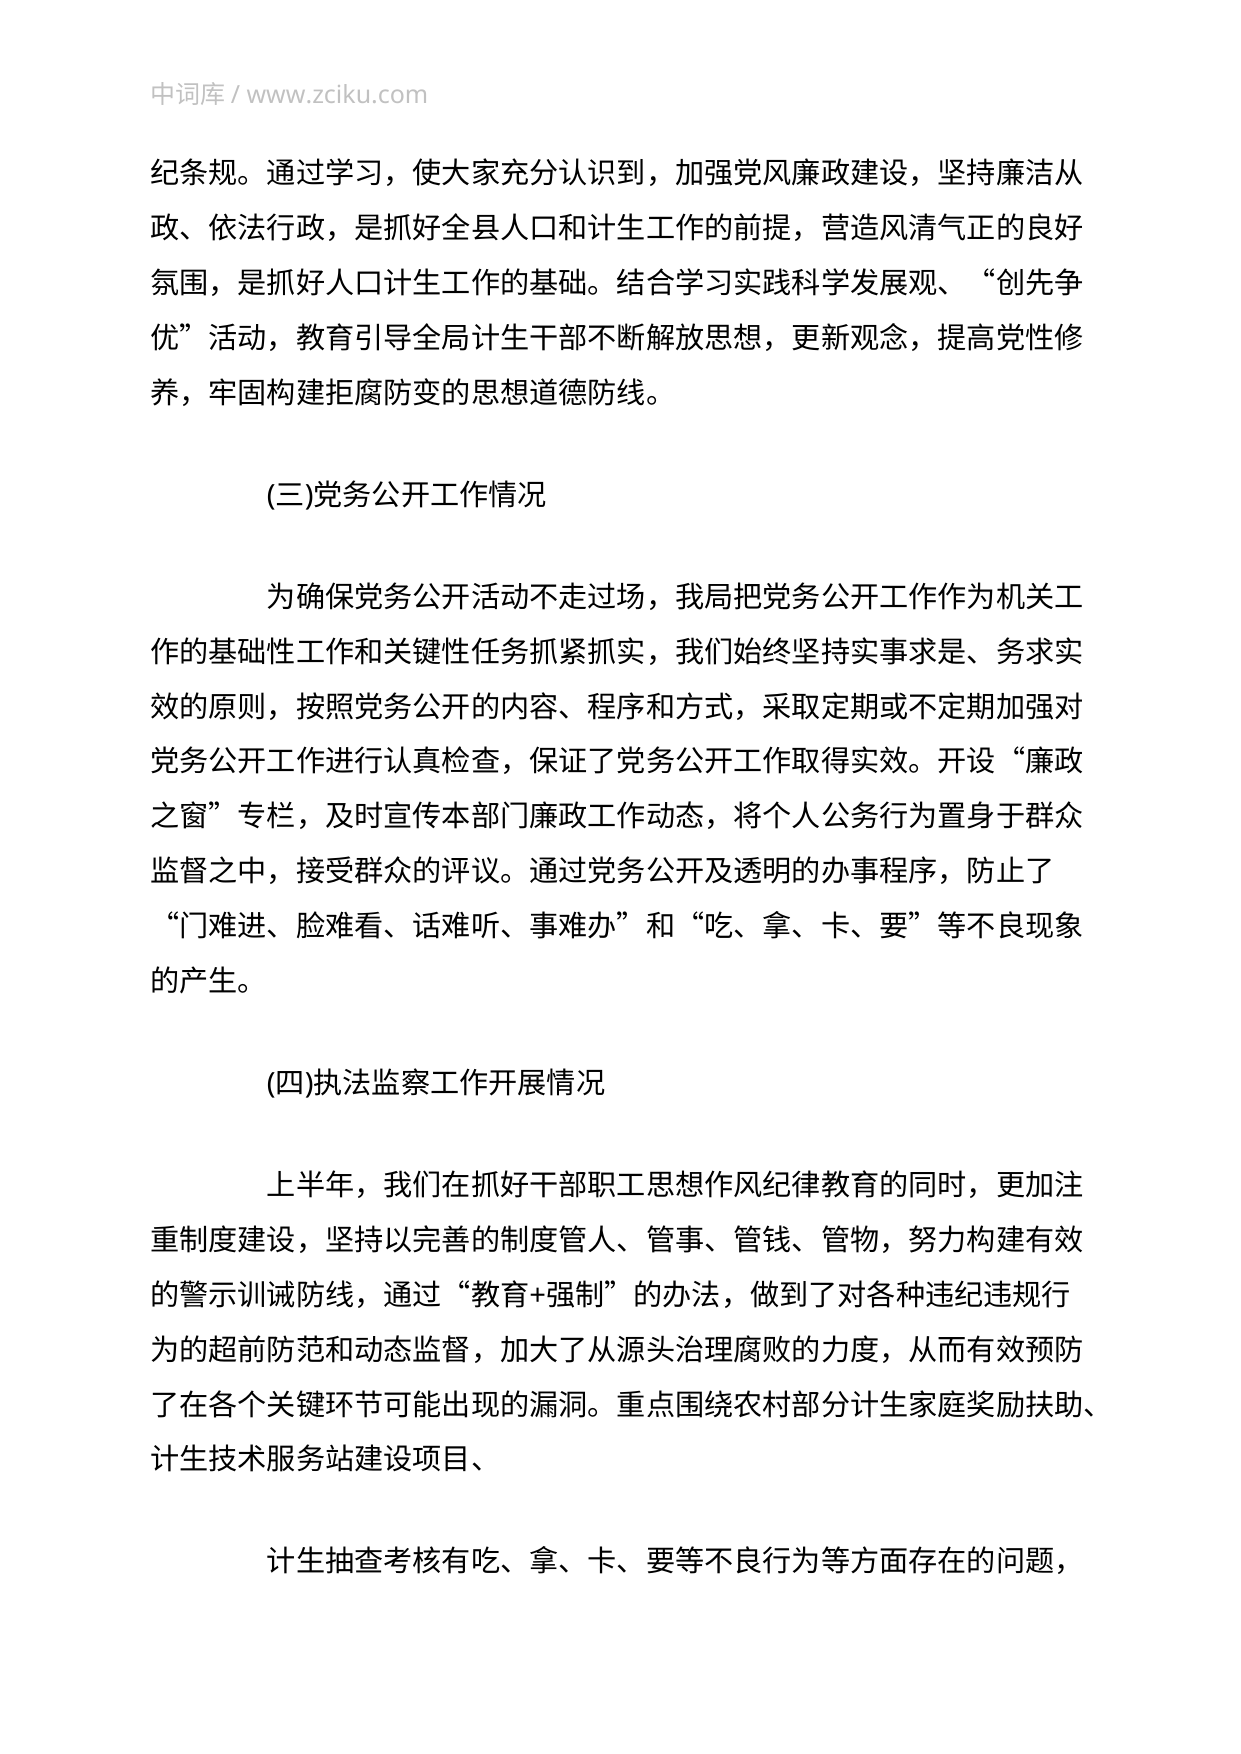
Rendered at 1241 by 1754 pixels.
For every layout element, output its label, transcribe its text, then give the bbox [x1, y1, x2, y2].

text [150, 150, 1090, 412]
text (四)执法监察工作开展情况 [150, 1059, 1090, 1102]
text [150, 1538, 1090, 1580]
text 上半年，我们在抓好干部职工思想作风纪律教育的同时，更加注重制度建设，坚持以完善的制度管人、管事、管钱、管物，努力构建有效的警示训诫防线，通过“教育+强制”的办法，做到了对各种违纪违规行为的超前防范和动态监督，加大了从源头治理腐败的力度，从而有效预防了在各个关键环节可能出现的漏洞。重点围绕农村部分计生家庭奖励扶助、计生技术服务站建设项目、 [150, 1161, 1090, 1478]
text 为确保党务公开活动不走过场，我局把党务公开工作作为机关工作的基础性工作和关键性任务抓紧抓实，我们始终坚持实事求是、务求实效的原则，按照党务公开的内容、程序和方式，采取定期或不定期加强对党务公开工作进行认真检查，保证了党务公开工作取得实效。开设“廉政之窗”专栏，及时宣传本部门廉政工作动态，将个人公务行为置身于群众监督之中，接受群众的评议。通过党务公开及透明的办事程序，防止了“门难进、脸难看、话难听、事难办”和“吃、拿、卡、要”等不良现象的产生。 [150, 573, 1090, 1000]
text (三)党务公开工作情况 [150, 471, 1090, 514]
